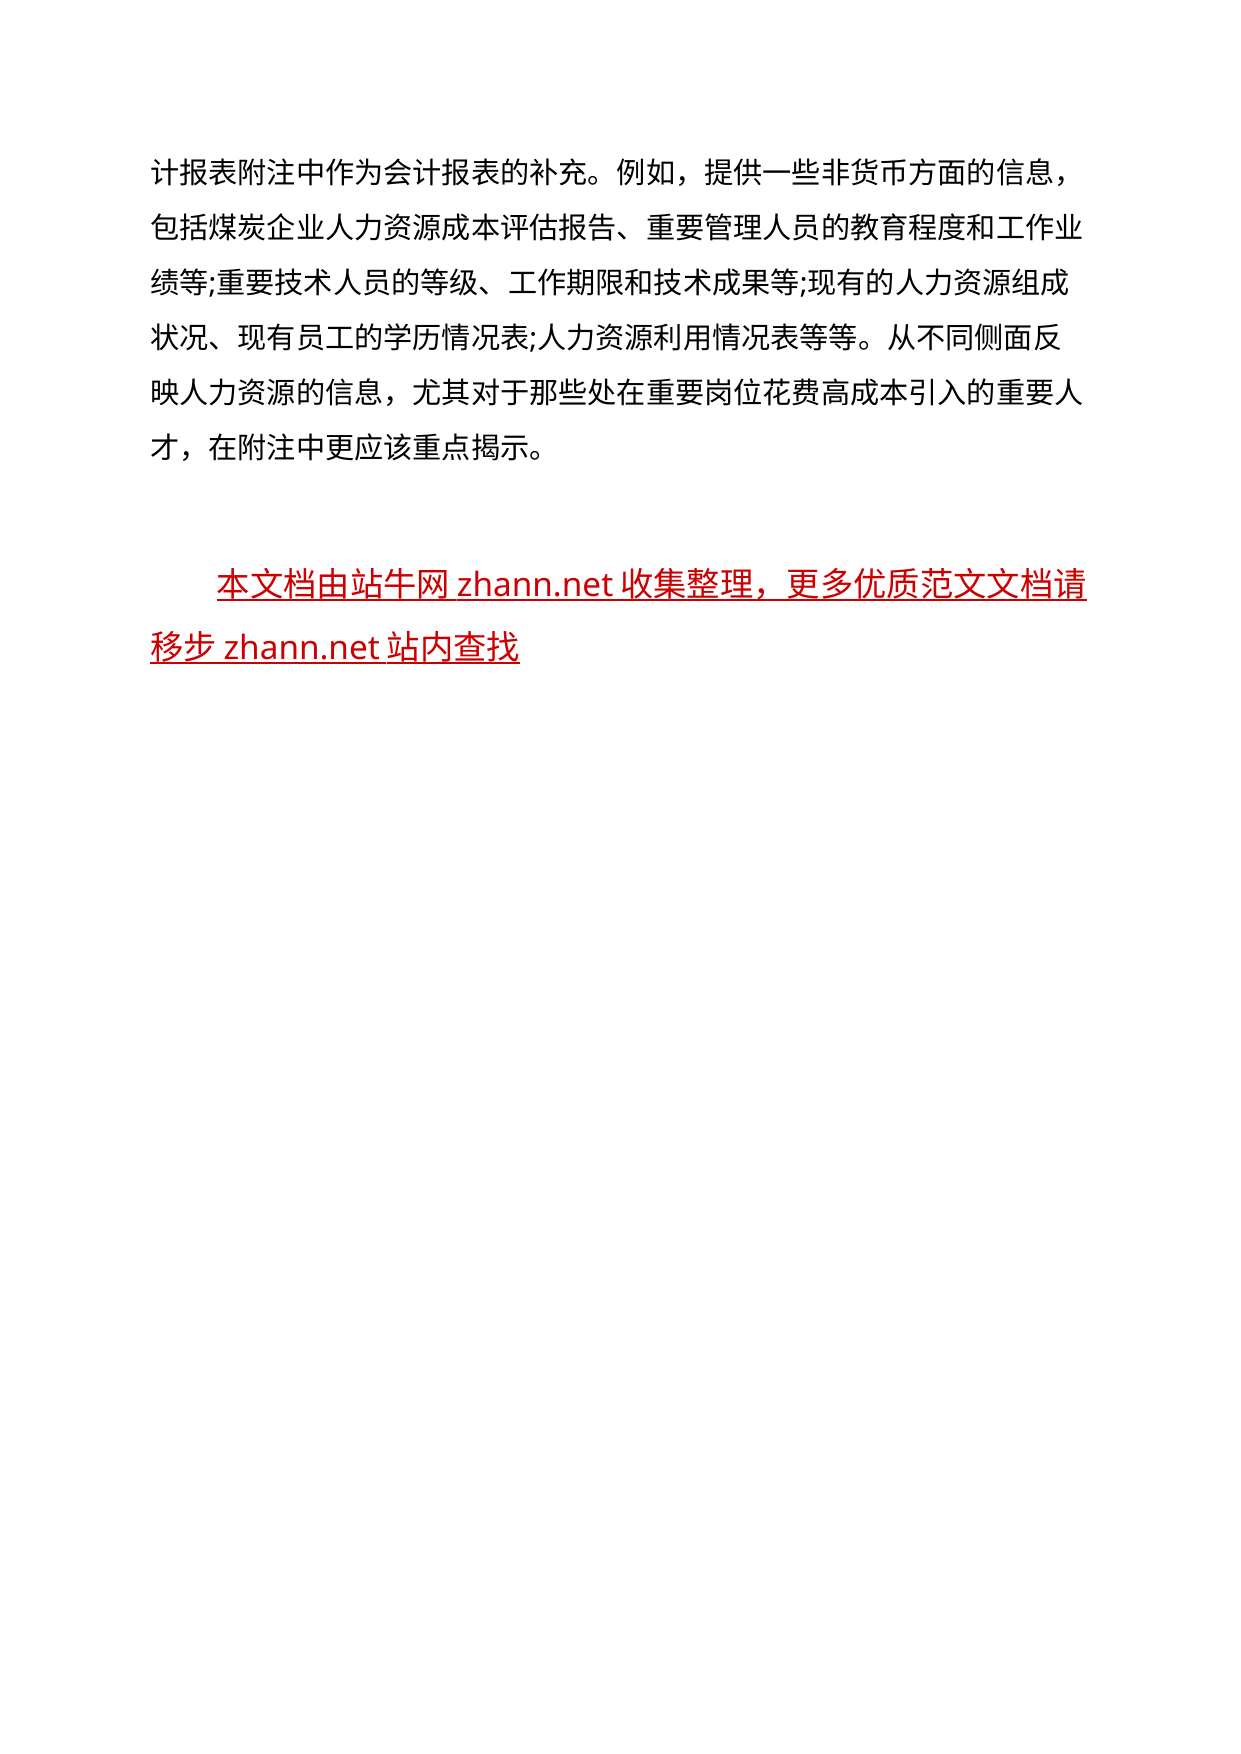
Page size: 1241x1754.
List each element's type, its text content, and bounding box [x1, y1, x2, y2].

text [150, 150, 1090, 467]
text 本文档由站牛网zhann.net收集整理，更多优质范文文档请移步zhann.net站内查找 [150, 558, 1090, 669]
